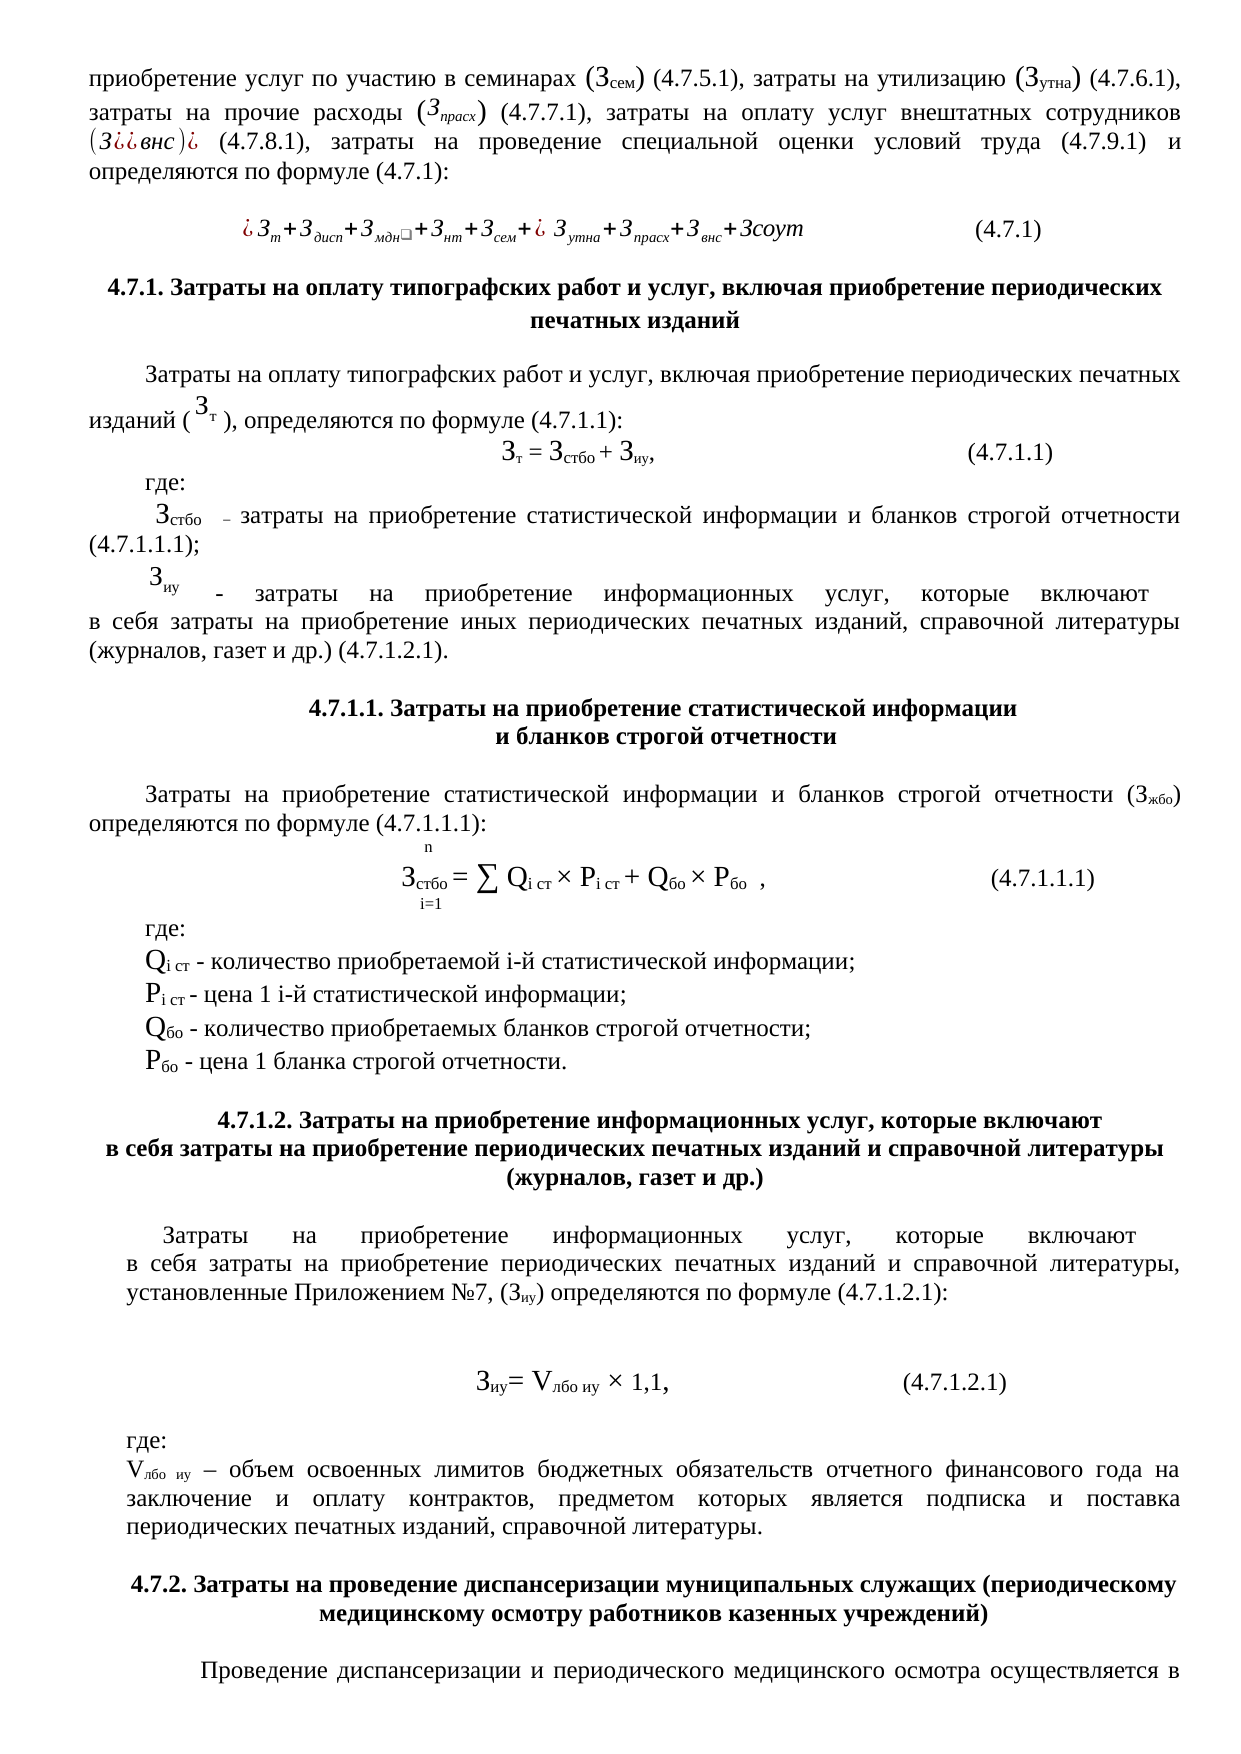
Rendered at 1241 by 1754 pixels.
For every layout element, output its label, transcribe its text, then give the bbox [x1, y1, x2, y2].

text 4.7.1.2. Затраты на приобретение информационных услуг, которые включают в себя затраты на приобретение периодических печатных изданий и справочной литературы (журналов, газет и др.) [89, 1105, 1181, 1191]
text Затраты на оплату типографских работ и услуг, включая приобретение периодических печатных изданий (), определяются по формуле (4.7.1.1): [89, 359, 1181, 433]
text i=1 [89, 894, 1181, 913]
text где: [89, 467, 1181, 496]
text - затраты на приобретение информационных услуг, которые включают в себя затраты на приобретение иных периодических печатных изданий, справочной литературы (журналов, газет и др.) (4.7.1.2.1). [89, 558, 1181, 664]
text 4.7.2. Затраты на проведение диспансеризации муниципальных служащих (периодическому медицинскому осмотру работников казенных учреждений) [126, 1569, 1181, 1626]
text где: [126, 1425, 1181, 1454]
text n [89, 836, 1181, 856]
text 4.7.1. Затраты на оплату типографских работ и услуг, включая приобретение периодических печатных изданий [89, 272, 1181, 334]
text 4.7.1.1. Затраты на приобретение статистической информации [89, 693, 1181, 721]
text и бланков строгой отчетности [89, 721, 1181, 750]
table_header [78, 214, 963, 272]
text Рбо - цена 1 бланка строгой отчетности. [89, 1042, 1181, 1076]
text Qi ст - количество приобретаемой i-й статистической информации; [89, 942, 1181, 975]
text где: [89, 913, 1181, 942]
text Затраты на приобретение информационных услуг, которые включают в себя затраты на приобретение периодических печатных изданий и справочной литературы, установленные Приложением №7, (Зиу) определяются по формуле (4.7.1.2.1): [126, 1220, 1181, 1306]
text Qбо - количество приобретаемых бланков строгой отчетности; [89, 1009, 1181, 1042]
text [89, 59, 1181, 185]
text Vлбо иу – объем освоенных лимитов бюджетных обязательств отчетного финансового года на заключение и оплату контрактов, предметом которых является подписка и поставка периодических печатных изданий, справочной литературы. [126, 1454, 1181, 1540]
text Зстбо = ∑ Qi ст × Рi ст + Qбо × Рбо , (4.7.1.1.1) [89, 856, 1181, 894]
text Зт = Зстбо + Зиу, (4.7.1.1) [89, 433, 1181, 467]
text Зиу= Vлбо иу × 1,1, (4.7.1.2.1) [126, 1363, 1181, 1396]
text Затраты на приобретение статистической информации и бланков строгой отчетности (Зжбо) определяются по формуле (4.7.1.1.1): [89, 779, 1181, 836]
table_header (4.7.1) [963, 214, 1052, 272]
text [126, 1655, 1181, 1684]
text Рi ст - цена 1 i-й статистической информации; [89, 975, 1181, 1009]
text Зстбо ̶ затраты на приобретение статистической информации и бланков строгой отчетности (4.7.1.1.1); [89, 496, 1181, 558]
